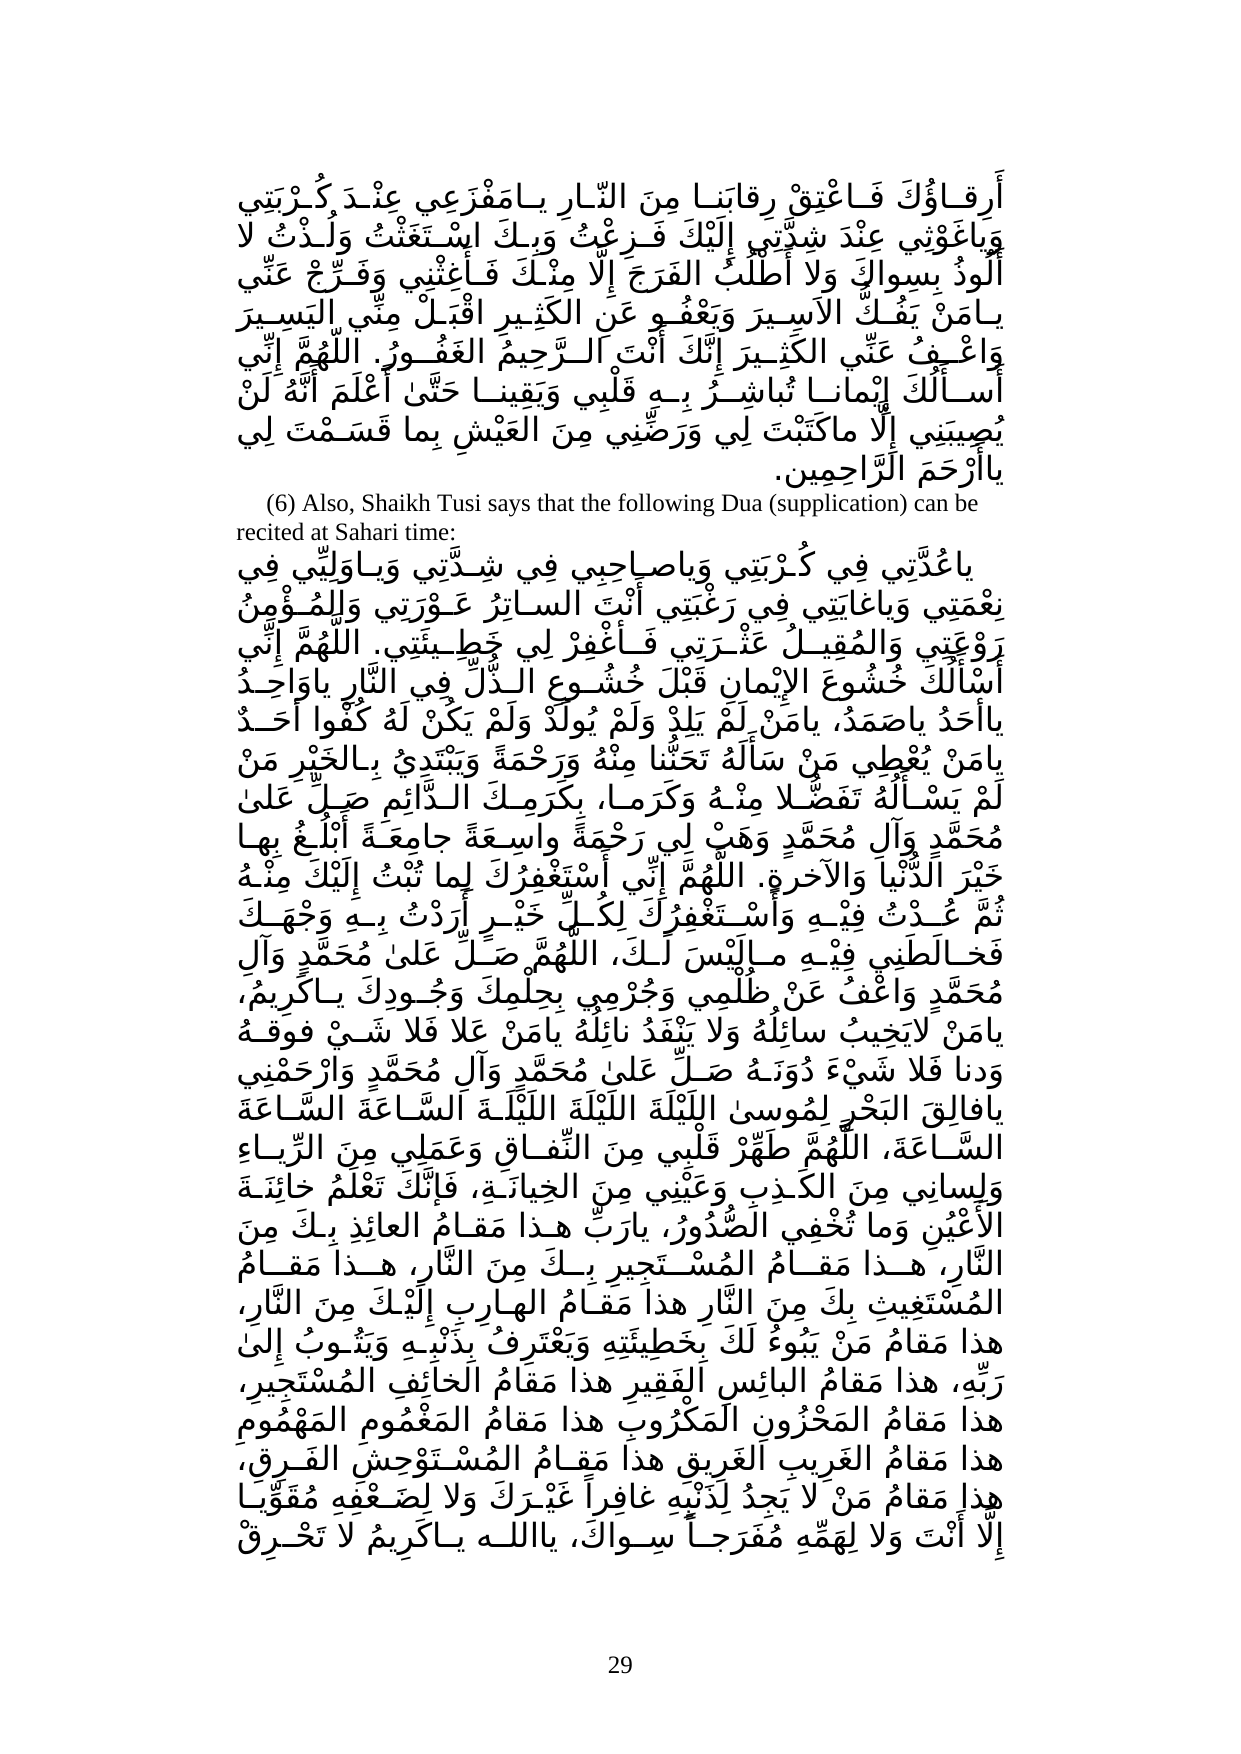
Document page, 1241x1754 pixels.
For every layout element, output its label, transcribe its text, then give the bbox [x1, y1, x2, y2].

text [236, 177, 1004, 488]
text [236, 546, 1004, 1556]
text (6) Also, Shaikh Tusi says that the following Dua (supplication) can be recited at Sahari time: [236, 488, 1004, 546]
